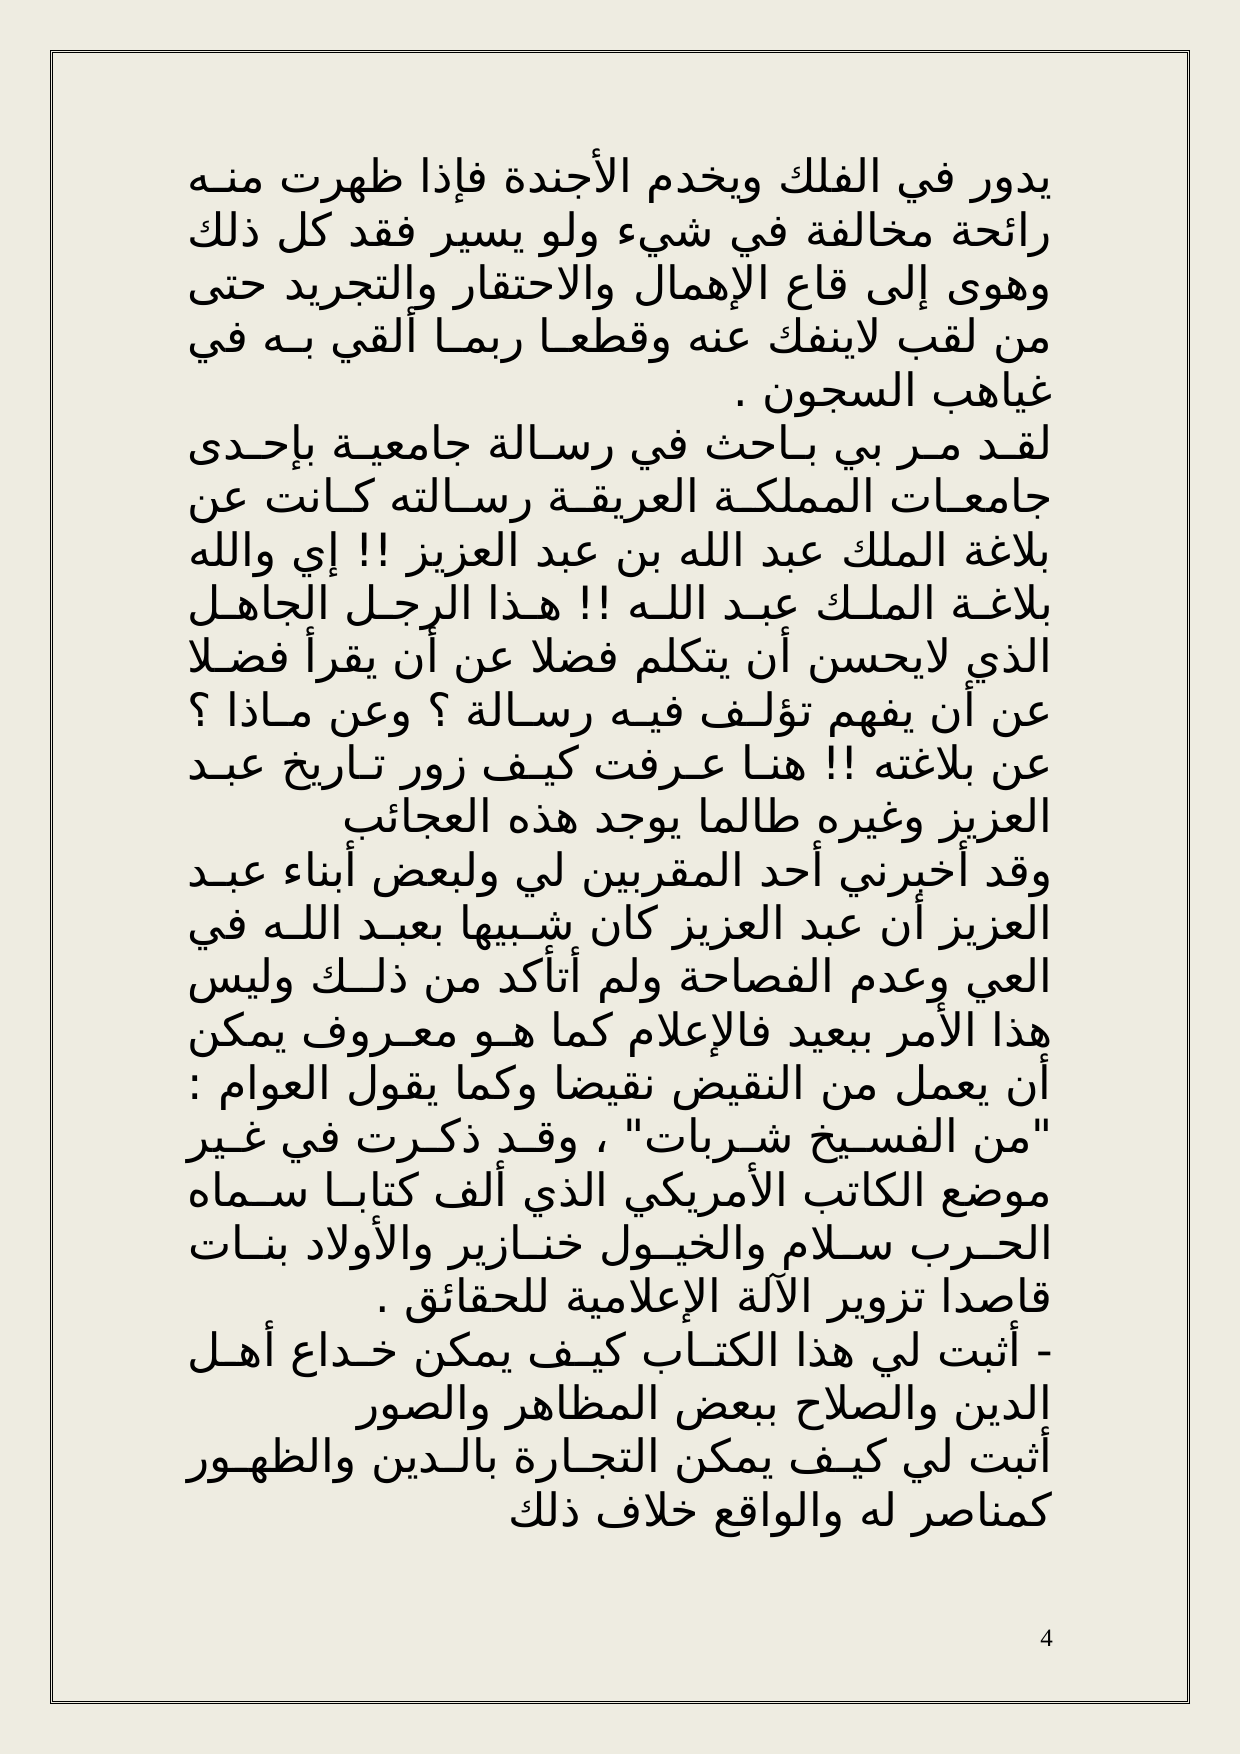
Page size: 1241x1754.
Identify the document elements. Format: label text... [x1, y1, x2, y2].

text لقد مر بي باحث في رسالة جامعية بإحدى جامعات المملكة العريقة رسالته كانت عن بلاغة الملك عبد الله بن عبد العزيز !! إي والله بلاغة الملك عبد الله !! هذا الرجل الجاهل الذي لايحسن أن يتكلم فضلا عن أن يقرأ فضلا عن أن يفهم تؤلف فيه رسالة ؟ وعن ماذا ؟ عن بلاغته !! هنا عرفت كيف زور تاريخ عبد العزيز وغيره طالما يوجد هذه العجائب [187, 417, 1053, 843]
text - أثبت لي هذا الكتاب كيف يمكن خداع أهل الدين والصلاح ببعض المظاهر والصور [187, 1323, 1053, 1430]
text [187, 150, 1053, 417]
text أثبت لي كيف يمكن التجارة بالدين والظهور كمناصر له والواقع خلاف ذلك [187, 1430, 1053, 1537]
text وقد أخبرني أحد المقربين لي ولبعض أبناء عبد العزيز أن عبد العزيز كان شبيها بعبد الله في العي وعدم الفصاحة ولم أتأكد من ذلك وليس هذا الأمر ببعيد فالإعلام كما هو معروف يمكن أن يعمل من النقيض نقيضا وكما يقول العوام : "من الفسيخ شربات" ، وقد ذكرت في غير موضع الكاتب الأمريكي الذي ألف كتابا سماه الحرب سلام والخيول خنازير والأولاد بنات قاصدا تزوير الآلة الإعلامية للحقائق . [187, 843, 1053, 1323]
